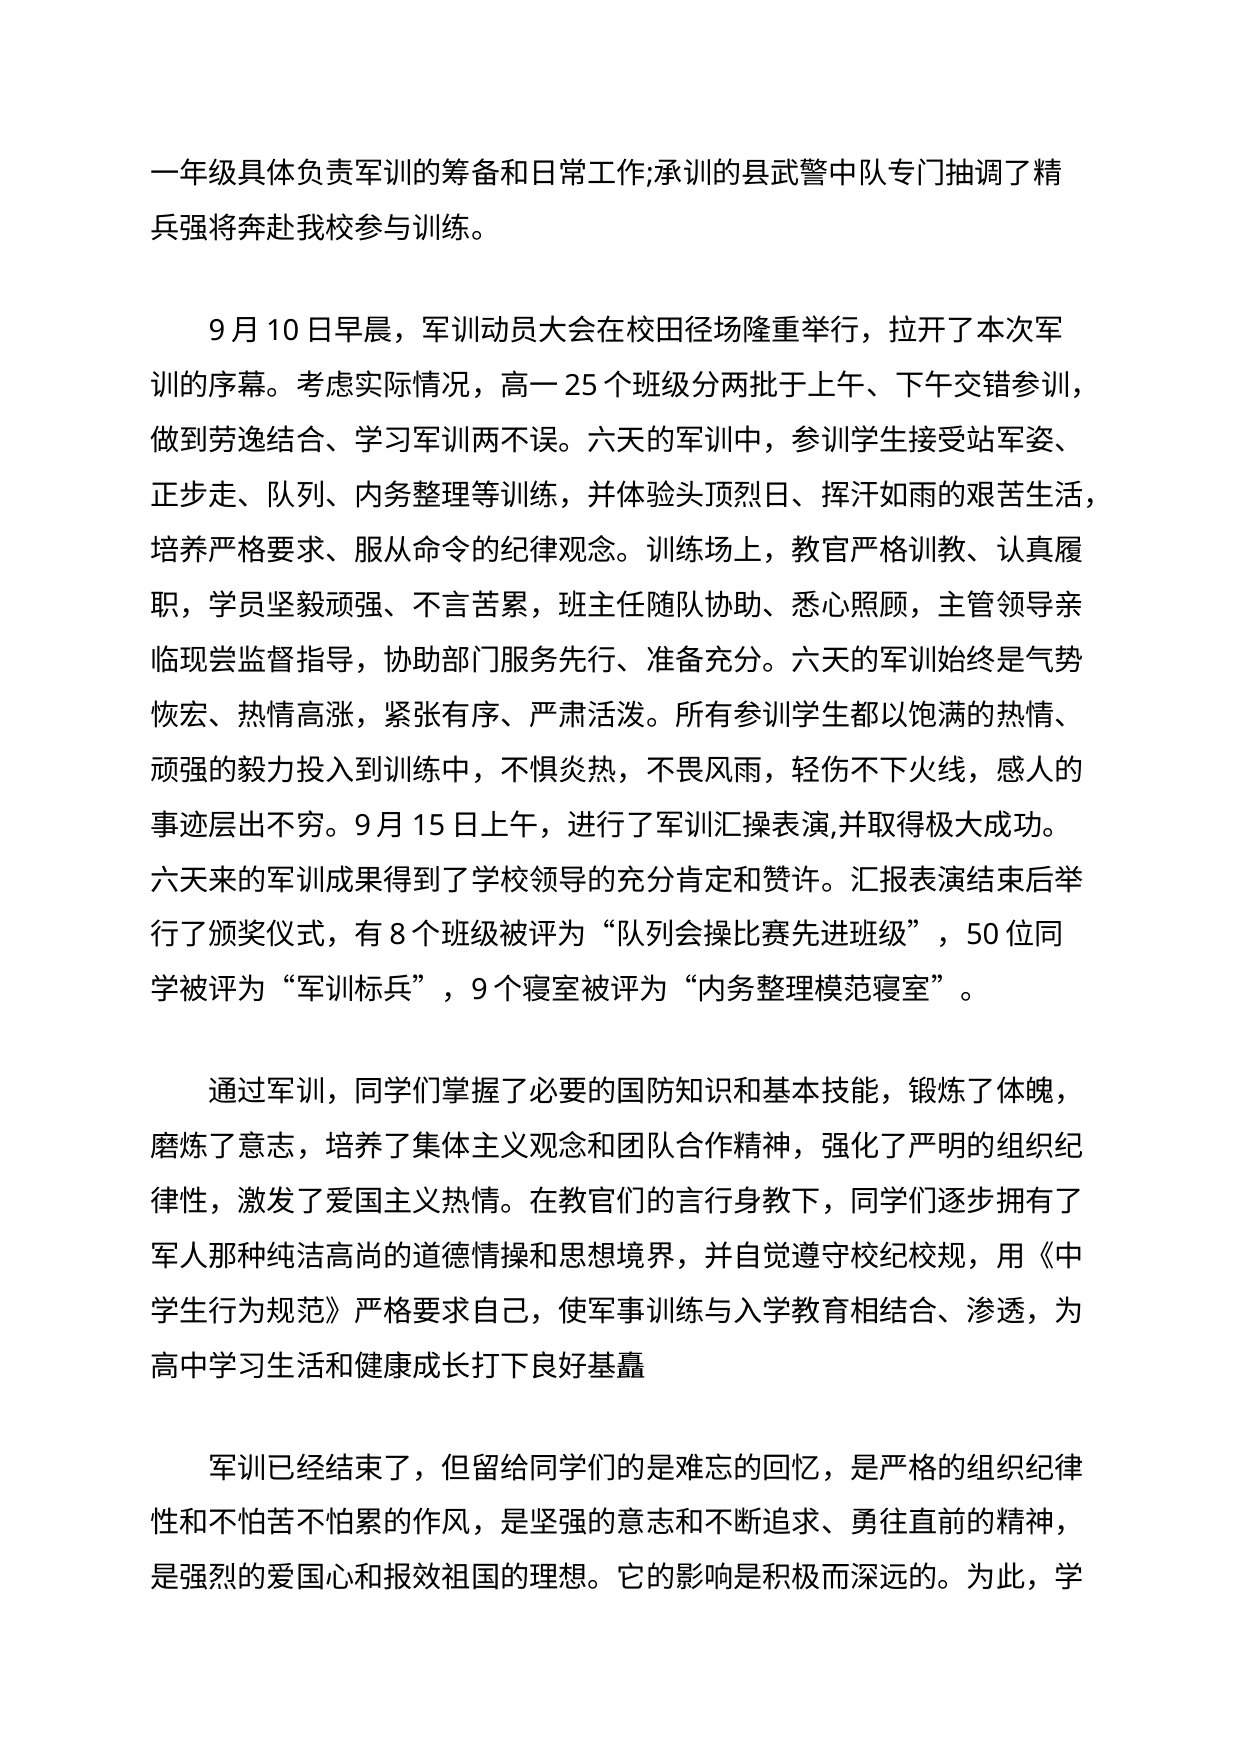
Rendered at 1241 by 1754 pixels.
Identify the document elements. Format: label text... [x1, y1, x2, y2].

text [150, 1444, 1090, 1596]
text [150, 150, 1090, 247]
text 通过军训，同学们掌握了必要的国防知识和基本技能，锻炼了体魄，磨炼了意志，培养了集体主义观念和团队合作精神，强化了严明的组织纪律性，激发了爱国主义热情。在教官们的言行身教下，同学们逐步拥有了军人那种纯洁高尚的道德情操和思想境界，并自觉遵守校纪校规，用《中学生行为规范》严格要求自己，使军事训练与入学教育相结合、渗透，为高中学习生活和健康成长打下良好基矗 [150, 1068, 1090, 1385]
text 9月10日早晨，军训动员大会在校田径场隆重举行，拉开了本次军训的序幕。考虑实际情况，高一25个班级分两批于上午、下午交错参训，做到劳逸结合、学习军训两不误。六天的军训中，参训学生接受站军姿、正步走、队列、内务整理等训练，并体验头顶烈日、挥汗如雨的艰苦生活，培养严格要求、服从命令的纪律观念。训练场上，教官严格训教、认真履职，学员坚毅顽强、不言苦累，班主任随队协助、悉心照顾，主管领导亲临现尝监督指导，协助部门服务先行、准备充分。六天的军训始终是气势恢宏、热情高涨，紧张有序、严肃活泼。所有参训学生都以饱满的热情、顽强的毅力投入到训练中，不惧炎热，不畏风雨，轻伤不下火线，感人的事迹层出不穷。9月15日上午，进行了军训汇操表演,并取得极大成功。六天来的军训成果得到了学校领导的充分肯定和赞许。汇报表演结束后举行了颁奖仪式，有8个班级被评为“队列会操比赛先进班级”，50位同学被评为“军训标兵”，9个寝室被评为“内务整理模范寝室”。 [150, 307, 1090, 1008]
